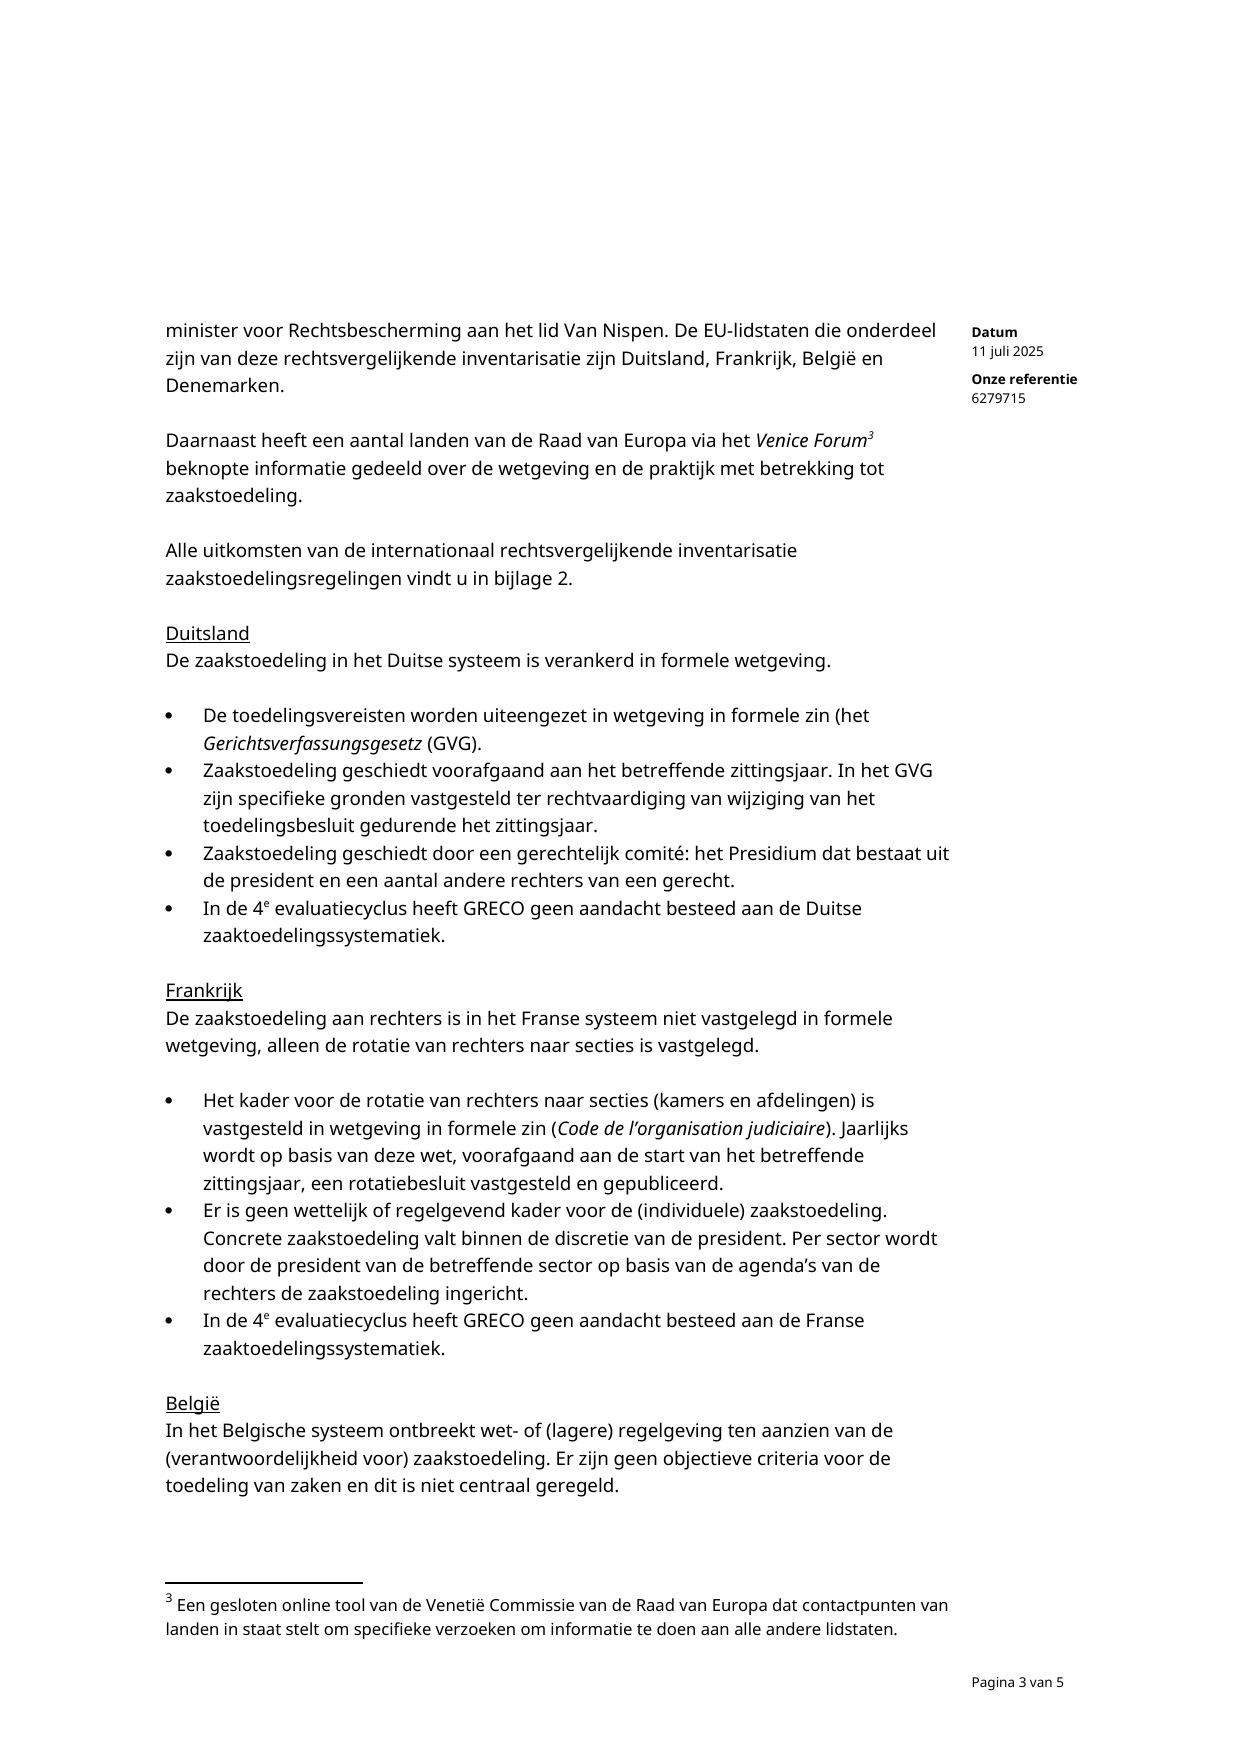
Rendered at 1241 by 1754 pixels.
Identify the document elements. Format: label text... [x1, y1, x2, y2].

list Zaakstoedeling geschiedt door een gerechtelijk comité: het Presidium dat bestaat uit de president en een aantal andere rechters van een gerecht. [165, 840, 951, 893]
list Zaakstoedeling geschiedt voorafgaand aan het betreffende zittingsjaar. In het GVG zijn specifieke gronden vastgesteld ter rechtvaardiging van wijziging van het toedelingsbesluit gedurende het zittingsjaar. [165, 758, 951, 838]
list Het kader voor de rotatie van rechters naar secties (kamers en afdelingen) is vastgesteld in wetgeving in formele zin (Code de l’organisation judiciaire). Jaarlijks wordt op basis van deze wet, voorafgaand aan de start van het betreffende zittingsjaar, een rotatiebesluit vastgesteld en gepubliceerd. [165, 1088, 951, 1196]
text Frankrijk [165, 978, 951, 1003]
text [165, 318, 951, 398]
text In het Belgische systeem ontbreekt wet- of (lagere) regelgeving ten aanzien van de (verantwoordelijkheid voor) zaakstoedeling. Er zijn geen objectieve criteria voor de toedeling van zaken en dit is niet centraal geregeld. [165, 1418, 951, 1498]
text Daarnaast heeft een aantal landen van de Raad van Europa via het Venice Forum beknopte informatie gedeeld over de wetgeving en de praktijk met betrekking tot zaakstoedeling. [165, 428, 951, 508]
list De toedelingsvereisten worden uiteengezet in wetgeving in formele zin (het Gerichtsverfassungsgesetz (GVG). [165, 703, 951, 756]
list Er is geen wettelijk of regelgevend kader voor de (individuele) zaakstoedeling. Concrete zaakstoedeling valt binnen de discretie van de president. Per sector wordt door de president van de betreffende sector op basis van de agenda’s van de rechters de zaakstoedeling ingericht. [165, 1198, 951, 1306]
text België [165, 1390, 951, 1416]
text Duitsland [165, 620, 951, 646]
list In de 4e evaluatiecyclus heeft GRECO geen aandacht besteed aan de Duitse zaaktoedelingssystematiek. [165, 895, 951, 948]
text De zaakstoedeling aan rechters is in het Franse systeem niet vastgelegd in formele wetgeving, alleen de rotatie van rechters naar secties is vastgelegd. [165, 1005, 951, 1058]
text De zaakstoedeling in het Duitse systeem is verankerd in formele wetgeving. [165, 648, 951, 673]
list In de 4e evaluatiecyclus heeft GRECO geen aandacht besteed aan de Franse zaaktoedelingssystematiek. [165, 1308, 951, 1361]
text Alle uitkomsten van de internationaal rechtsvergelijkende inventarisatie zaakstoedelingsregelingen vindt u in bijlage 2. [165, 538, 951, 618]
